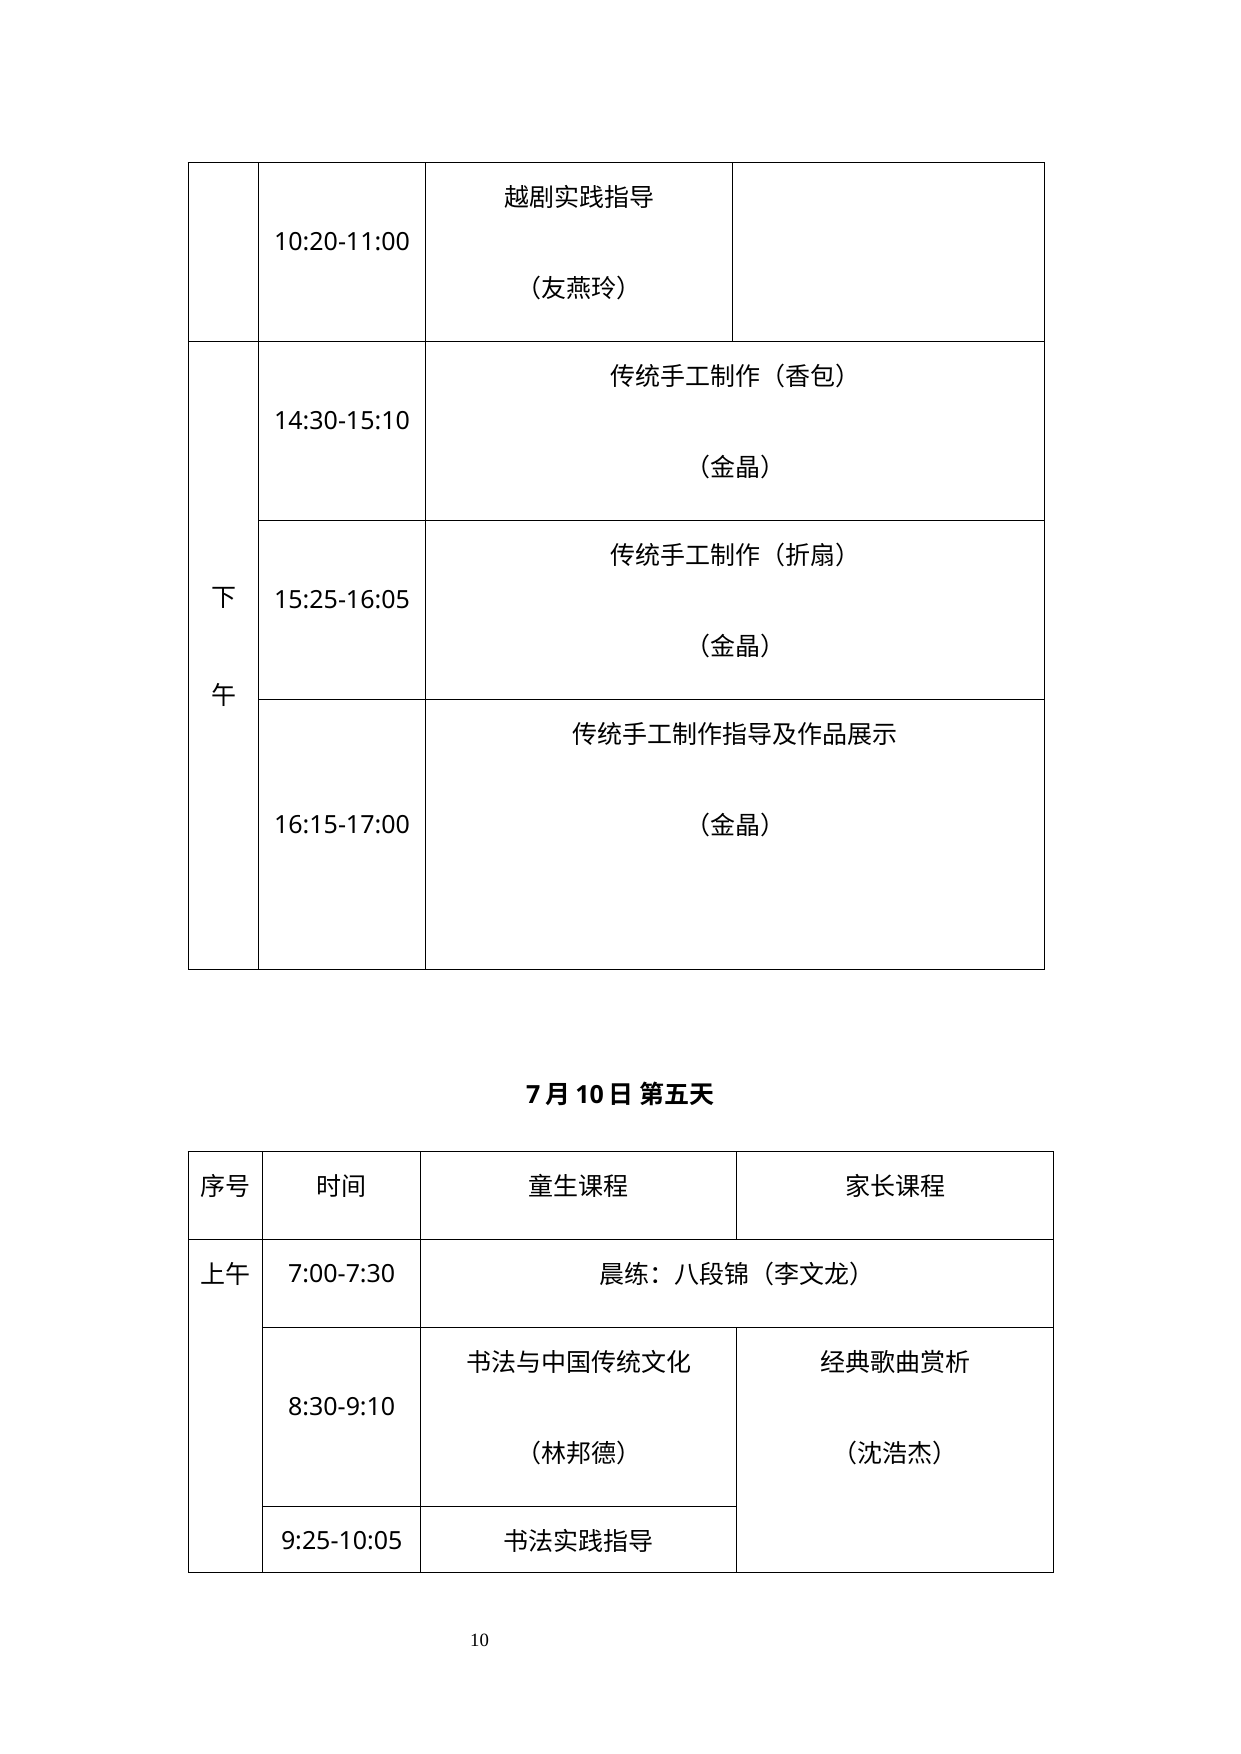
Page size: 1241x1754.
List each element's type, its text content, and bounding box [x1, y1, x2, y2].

table_cell 传统手工制作（折扇） （金晶） [426, 521, 1044, 699]
table_cell 9:25-10:05 [263, 1507, 420, 1572]
table_header 童生课程 [421, 1152, 736, 1239]
table_cell 10:20-11:00 [259, 163, 425, 341]
text 7月10日 第五天 [187, 1060, 1053, 1125]
table_cell 晨练：八段锦（李文龙） [421, 1240, 1053, 1327]
table_cell 7:00-7:30 [263, 1240, 420, 1327]
table_cell 15:25-16:05 [259, 521, 425, 699]
table_cell 传统手工制作指导及作品展示 （金晶） [426, 700, 1044, 969]
table_cell 书法实践指导 （林邦德） [421, 1507, 736, 1572]
table_cell 上午 [189, 1240, 262, 1572]
table_header 家长课程 [737, 1152, 1053, 1239]
table_cell 越剧实践指导 （友燕玲） [426, 163, 732, 341]
table_cell 8:30-9:10 [263, 1328, 420, 1506]
table_cell 16:15-17:00 [259, 700, 425, 969]
table_cell 书法与中国传统文化 （林邦德） [421, 1328, 736, 1506]
table_header 时间 [263, 1152, 420, 1239]
table_cell 经典歌曲赏析 （沈浩杰） [737, 1328, 1053, 1572]
table_cell 传统手工制作（香包） （金晶） [426, 342, 1044, 520]
table_cell 14:30-15:10 [259, 342, 425, 520]
table_header 序号 [189, 1152, 262, 1239]
table_cell 下午 [189, 342, 258, 969]
